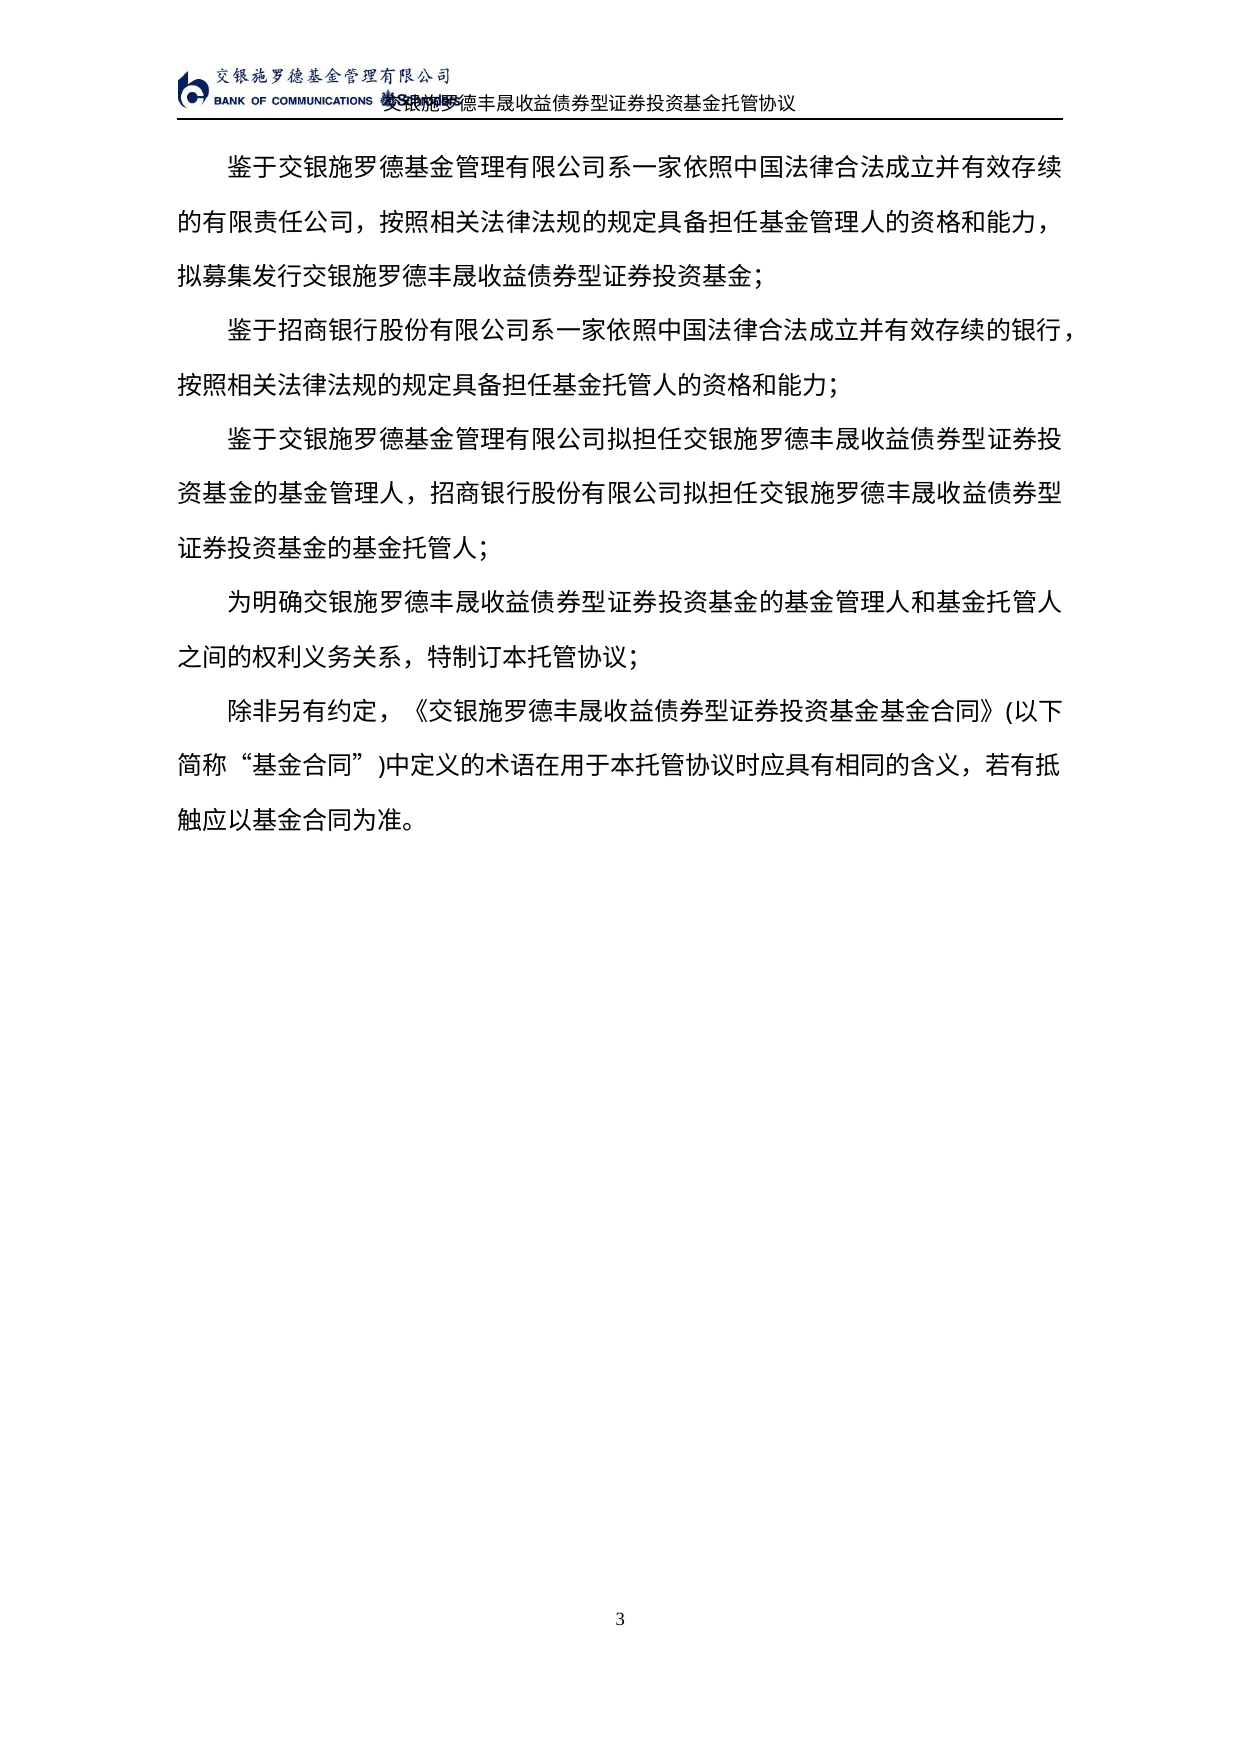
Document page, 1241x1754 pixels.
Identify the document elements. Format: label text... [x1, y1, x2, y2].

text 鉴于交银施罗德基金管理有限公司拟担任交银施罗德丰晟收益债券型证券投资基金的基金管理人，招商银行股份有限公司拟担任交银施罗德丰晟收益债券型证券投资基金的基金托管人； [177, 419, 1063, 564]
picture [178, 68, 460, 108]
text 鉴于交银施罗德基金管理有限公司系一家依照中国法律合法成立并有效存续的有限责任公司，按照相关法律法规的规定具备担任基金管理人的资格和能力，拟募集发行交银施罗德丰晟收益债券型证券投资基金； [177, 148, 1063, 293]
text 除非另有约定，《交银施罗德丰晟收益债券型证券投资基金基金合同》(以下简称“基金合同”)中定义的术语在用于本托管协议时应具有相同的含义，若有抵触应以基金合同为准。 [177, 691, 1063, 836]
text 为明确交银施罗德丰晟收益债券型证券投资基金的基金管理人和基金托管人之间的权利义务关系，特制订本托管协议； [177, 583, 1063, 673]
text 鉴于招商银行股份有限公司系一家依照中国法律合法成立并有效存续的银行，按照相关法律法规的规定具备担任基金托管人的资格和能力； [177, 311, 1063, 401]
